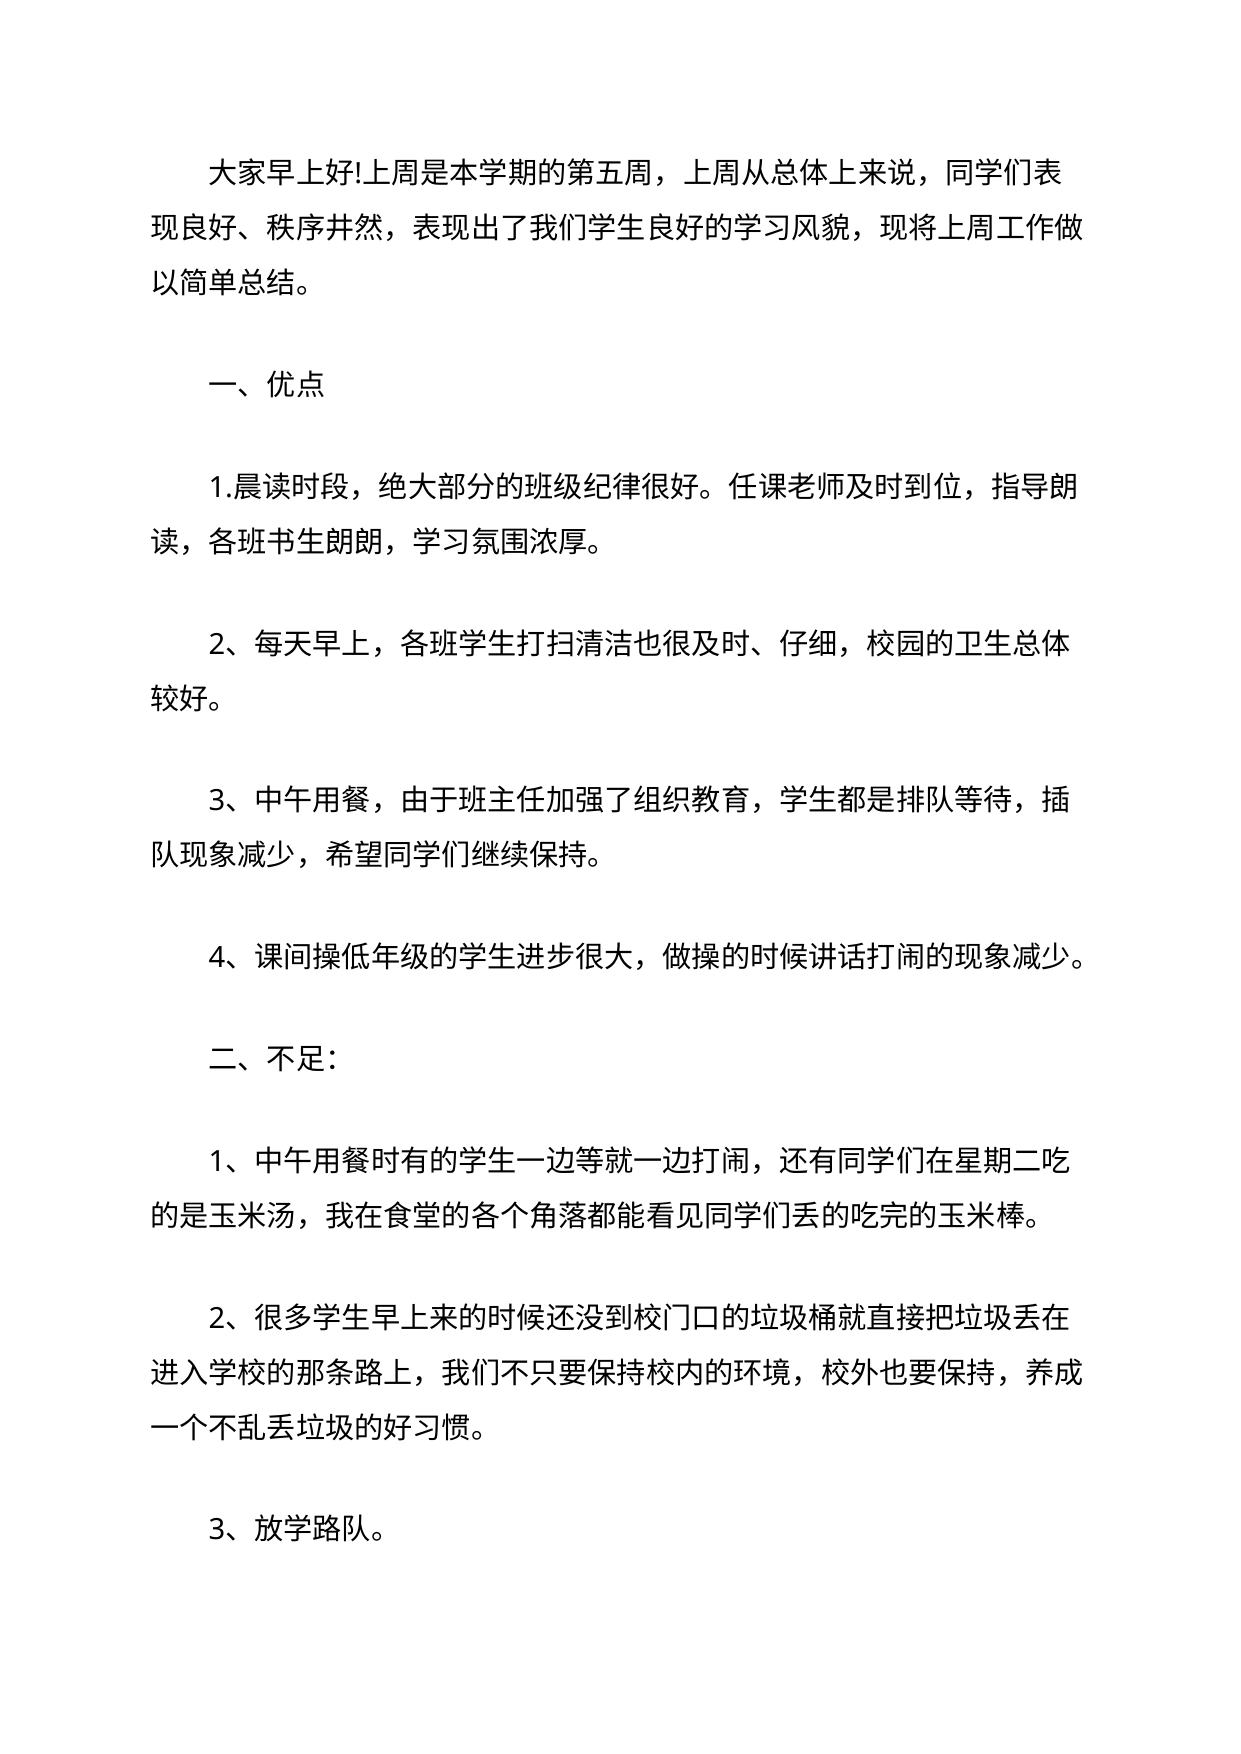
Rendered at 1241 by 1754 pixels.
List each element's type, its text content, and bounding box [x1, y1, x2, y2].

text 二、不足： [150, 1036, 1090, 1078]
text 1.晨读时段，绝大部分的班级纪律很好。任课老师及时到位，指导朗读，各班书生朗朗，学习氛围浓厚。 [150, 463, 1090, 561]
text 2、每天早上，各班学生打扫清洁也很及时、仔细，校园的卫生总体较好。 [150, 620, 1090, 717]
text 一、优点 [150, 362, 1090, 404]
text 2、很多学生早上来的时候还没到校门口的垃圾桶就直接把垃圾丢在进入学校的那条路上，我们不只要保持校内的环境，校外也要保持，养成一个不乱丢垃圾的好习惯。 [150, 1294, 1090, 1446]
text 4、课间操低年级的学生进步很大，做操的时候讲话打闹的现象减少。 [150, 934, 1090, 976]
text 3、放学路队。 [150, 1506, 1090, 1548]
text 1、中午用餐时有的学生一边等就一边打闹，还有同学们在星期二吃的是玉米汤，我在食堂的各个角落都能看见同学们丢的吃完的玉米棒。 [150, 1137, 1090, 1235]
text 大家早上好!上周是本学期的第五周，上周从总体上来说，同学们表现良好、秩序井然，表现出了我们学生良好的学习风貌，现将上周工作做以简单总结。 [150, 150, 1090, 302]
text 3、中午用餐，由于班主任加强了组织教育，学生都是排队等待，插队现象减少，希望同学们继续保持。 [150, 777, 1090, 874]
